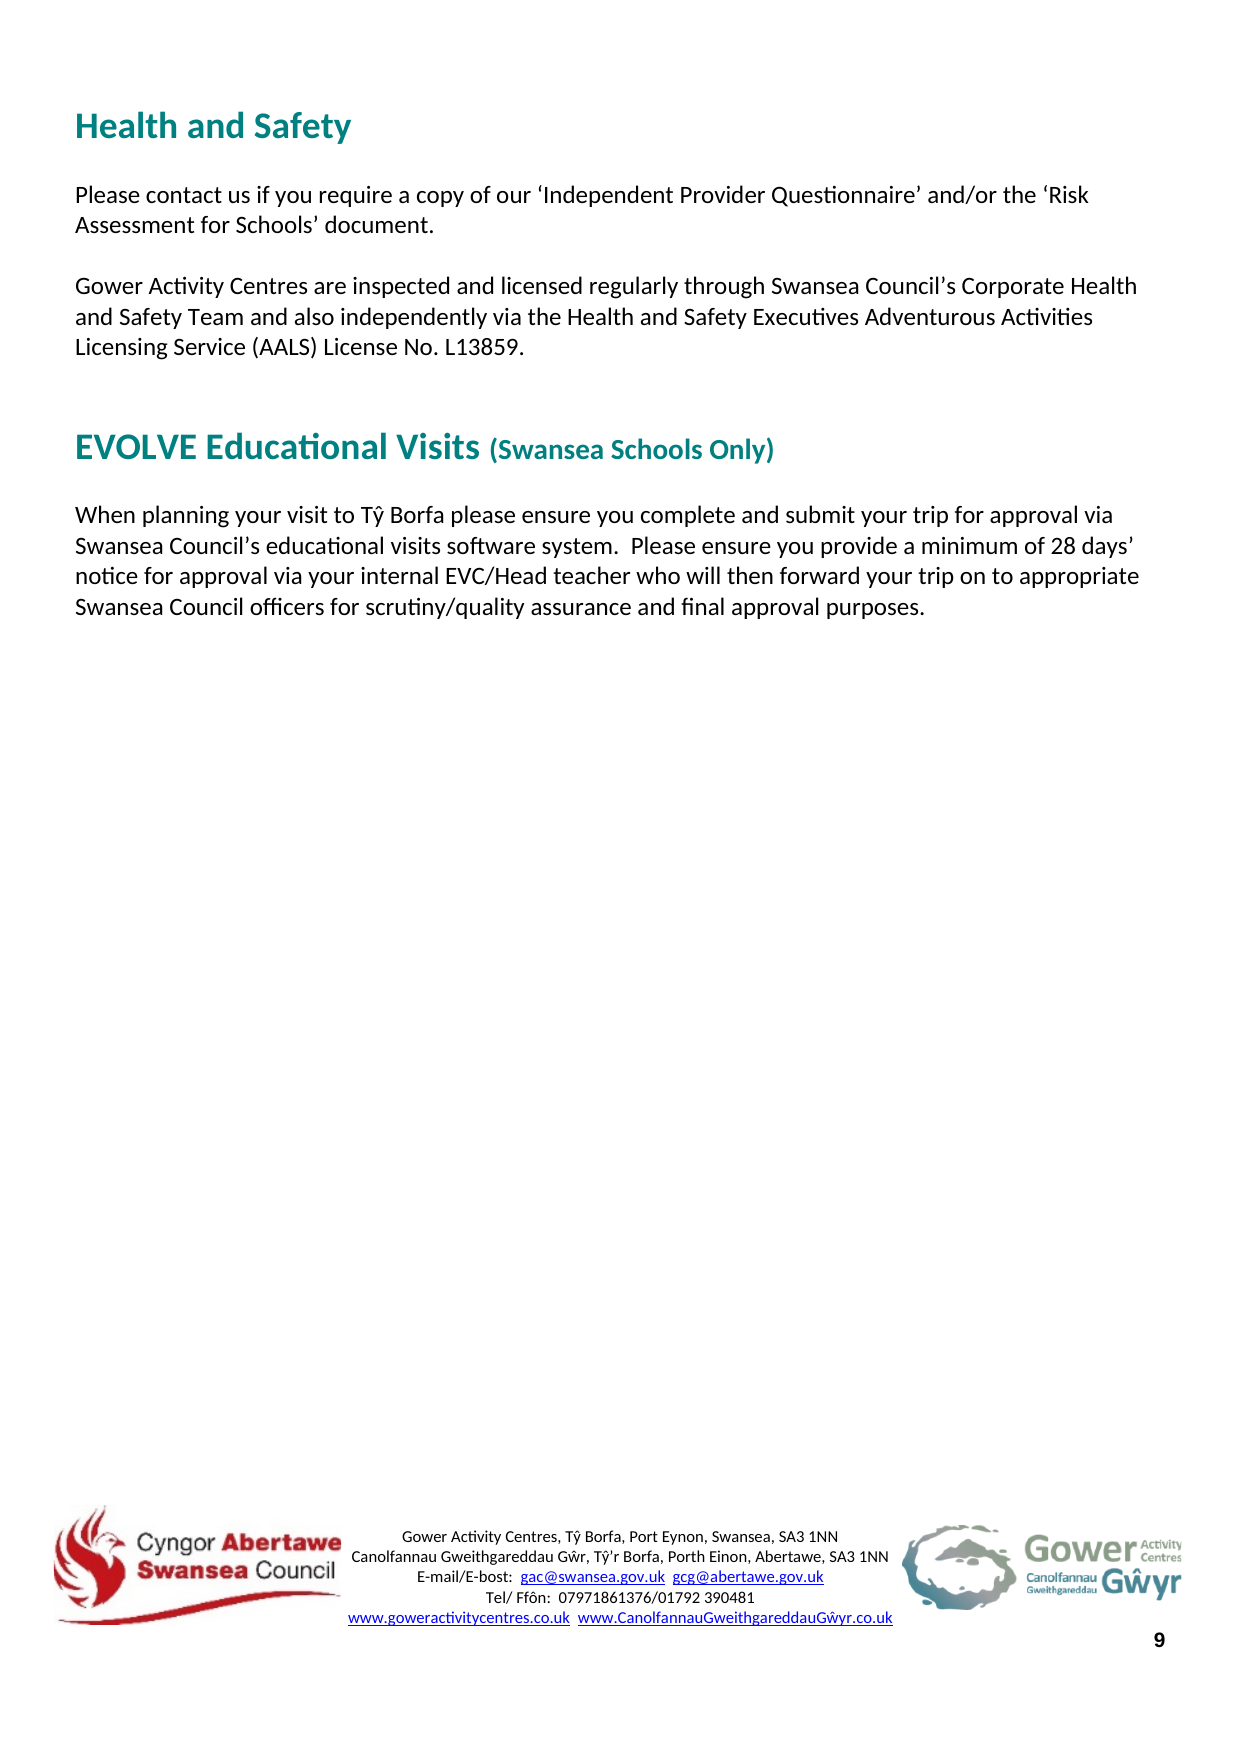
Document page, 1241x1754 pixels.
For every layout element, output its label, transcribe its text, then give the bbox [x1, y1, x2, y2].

picture [902, 1525, 1182, 1610]
text Health and Safety [75, 102, 1165, 148]
text EVOLVE Educational Visits (Swansea Schools Only) [75, 423, 1165, 469]
picture [53, 1505, 342, 1625]
text When planning your visit to Tŷ Borfa please ensure you complete and submit your trip for approval via Swansea Council’s educational visits software system. Please ensure you provide a minimum of 28 days’ notice for approval via your internal EVC/Head teacher who will then forward your trip on to appropriate Swansea Council officers for scrutiny/quality assurance and final approval purposes. [75, 499, 1165, 621]
text Please contact us if you require a copy of our ‘Independent Provider Questionnaire’ and/or the ‘Risk Assessment for Schools’ document. [75, 179, 1165, 240]
text Gower Activity Centres are inspected and licensed regularly through Swansea Council’s Corporate Health and Safety Team and also independently via the Health and Safety Executives Adventurous Activities Licensing Service (AALS) License No. L13859. [75, 270, 1165, 362]
